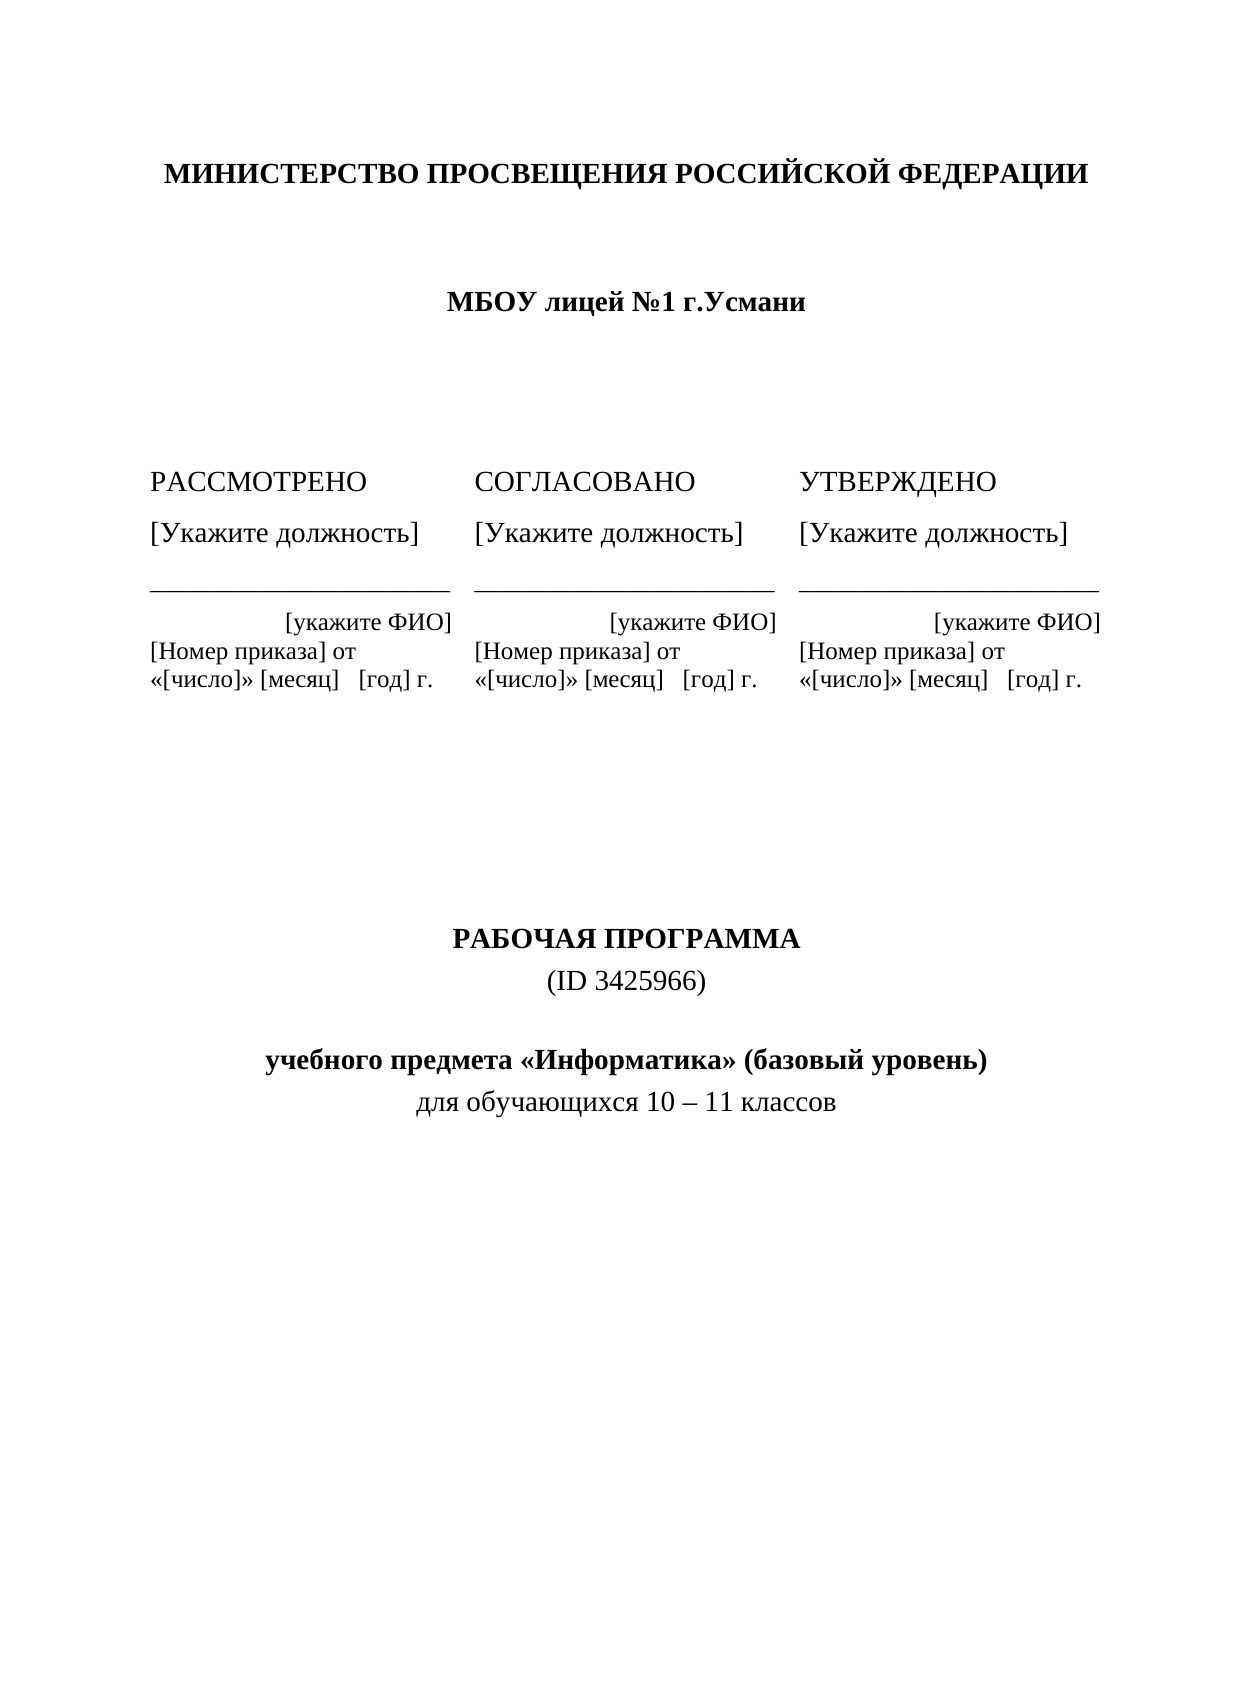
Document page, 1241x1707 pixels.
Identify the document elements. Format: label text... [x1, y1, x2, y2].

table_header СОГЛАСОВАНО [Укажите должность] ________________________ [укажите ФИО] [Номер приказа] от «[число]» [месяц] [год] г. [463, 464, 788, 734]
text учебного предмета «Информатика» (базовый уровень) [162, 1035, 1090, 1078]
table_header РАССМОТРЕНО [Укажите должность] ________________________ [укажите ФИО] [Номер приказа] от «[число]» [месяц] [год] г. [139, 464, 463, 734]
text (ID 3425966) [162, 957, 1090, 999]
text РАБОЧАЯ ПРОГРАММА [162, 914, 1090, 957]
text МБОУ лицей №1 г.Усмани [162, 277, 1090, 320]
text МИНИСТЕРСТВО ПРОСВЕЩЕНИЯ РОССИЙСКОЙ ФЕДЕРАЦИИ [162, 150, 1090, 192]
text для обучающихся 10 – 11 классов [162, 1078, 1090, 1120]
table_header УТВЕРЖДЕНО [Укажите должность] ________________________ [укажите ФИО] [Номер приказа] от «[число]» [месяц] [год] г. [788, 464, 1112, 734]
